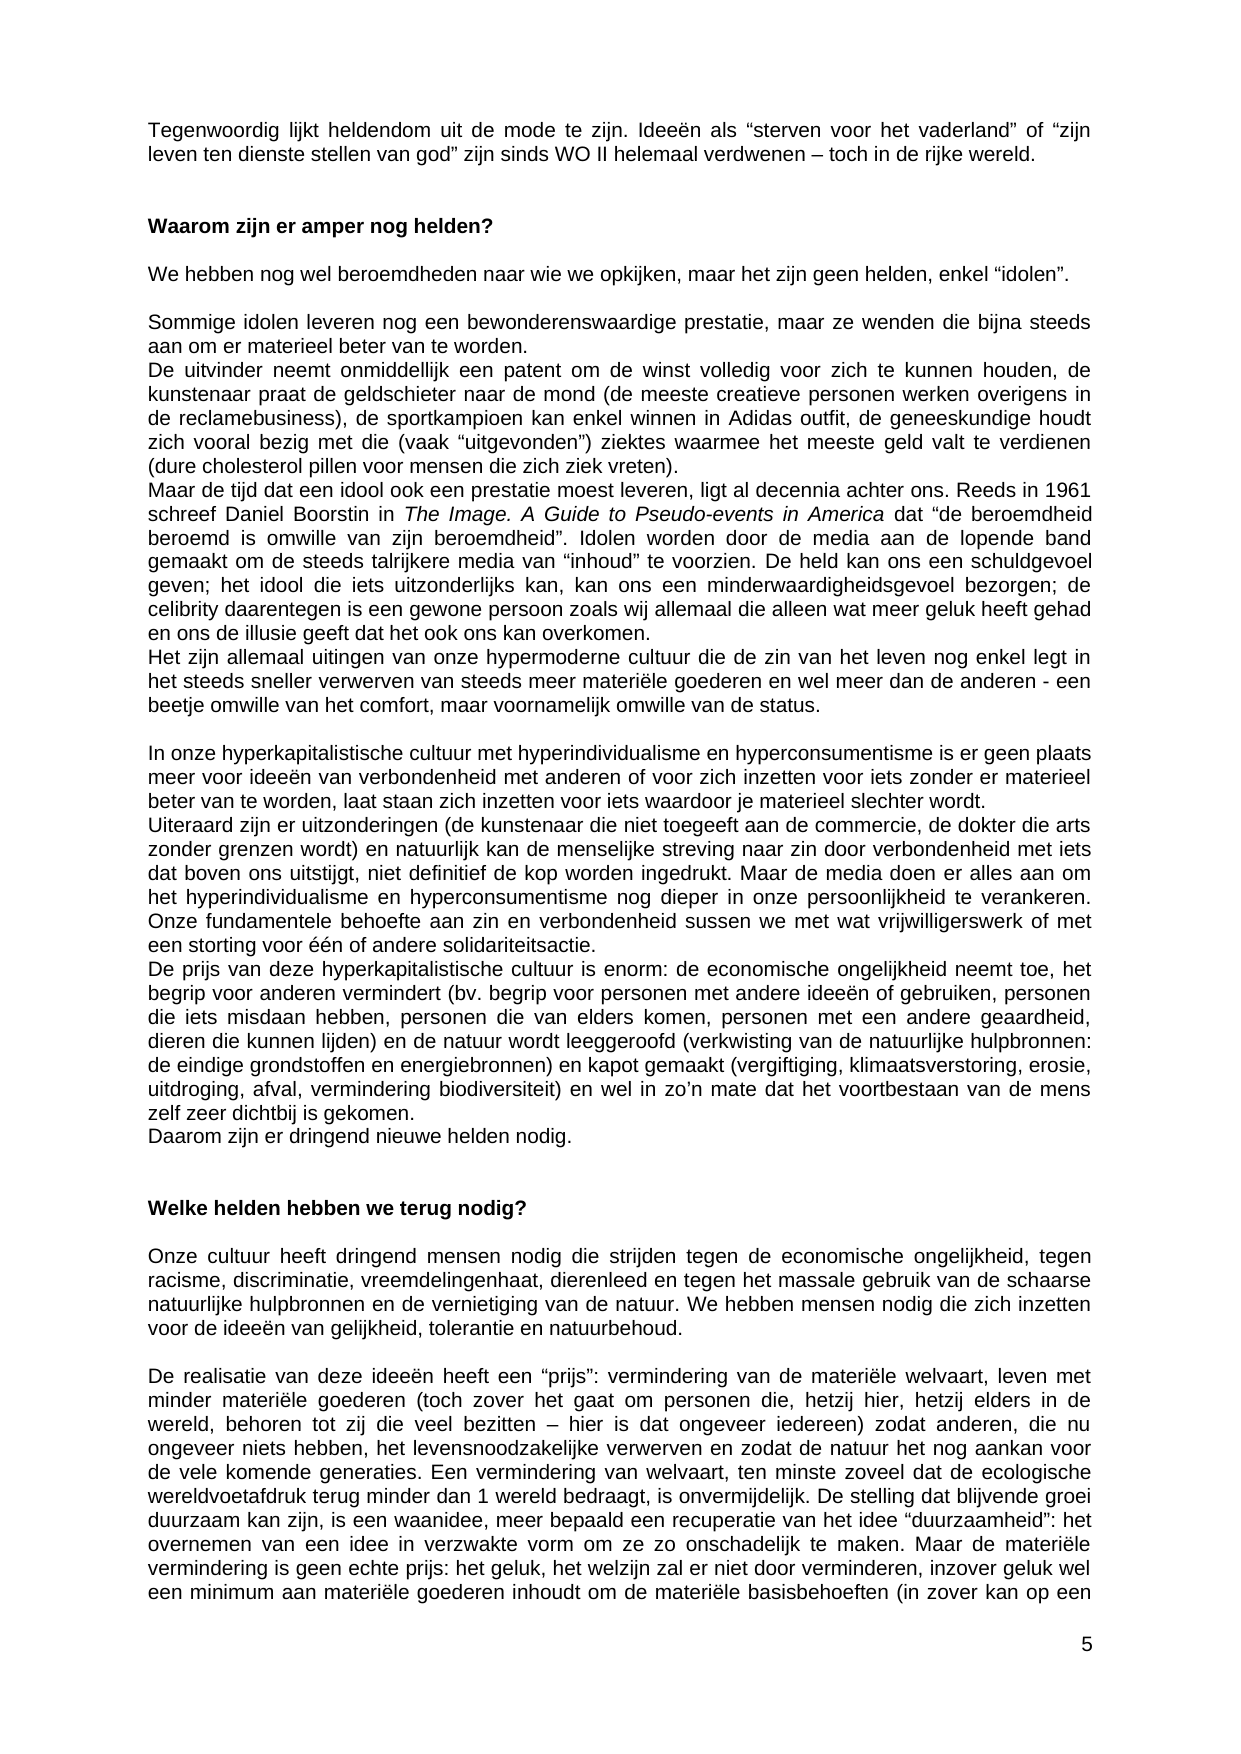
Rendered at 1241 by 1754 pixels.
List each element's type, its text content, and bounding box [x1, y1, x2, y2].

text We hebben nog wel beroemdheden naar wie we opkijken, maar het zijn geen helden, enkel “idolen”. [148, 262, 1093, 286]
text Tegenwoordig lijkt heldendom uit de mode te zijn. Ideeën als “sterven voor het vaderland” of “zijn leven ten dienste stellen van god” zijn sinds WO II helemaal verdwenen – toch in de rijke wereld. [148, 118, 1093, 166]
text In onze hyperkapitalistische cultuur met hyperindividualisme en hyperconsumentisme is er geen plaats meer voor ideeën van verbondenheid met anderen of voor zich inzetten voor iets zonder er materieel beter van te worden, laat staan zich inzetten voor iets waardoor je materieel slechter wordt. [148, 741, 1093, 813]
text Het zijn allemaal uitingen van onze hypermoderne cultuur die de zin van het leven nog enkel legt in het steeds sneller verwerven van steeds meer materiële goederen en wel meer dan de anderen - een beetje omwille van het comfort, maar voornamelijk omwille van de status. [148, 645, 1093, 717]
text Onze cultuur heeft dringend mensen nodig die strijden tegen de economische ongelijkheid, tegen racisme, discriminatie, vreemdelingenhaat, dierenleed en tegen het massale gebruik van de schaarse natuurlijke hulpbronnen en de vernietiging van de natuur. We hebben mensen nodig die zich inzetten voor de ideeën van gelijkheid, tolerantie en natuurbehoud. [148, 1244, 1093, 1340]
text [148, 1364, 1093, 1603]
text Waarom zijn er amper nog helden? [148, 214, 1093, 238]
text Uiteraard zijn er uitzonderingen (de kunstenaar die niet toegeeft aan de commercie, de dokter die arts zonder grenzen wordt) en natuurlijk kan de menselijke streving naar zin door verbondenheid met iets dat boven ons uitstijgt, niet definitief de kop worden ingedrukt. Maar de media doen er alles aan om het hyperindividualisme en hyperconsumentisme nog dieper in onze persoonlijkheid te verankeren. Onze fundamentele behoefte aan zin en verbondenheid sussen we met wat vrijwilligerswerk of met een storting voor één of andere solidariteitsactie. [148, 813, 1093, 957]
text Daarom zijn er dringend nieuwe helden nodig. [148, 1124, 1093, 1148]
text De prijs van deze hyperkapitalistische cultuur is enorm: de economische ongelijkheid neemt toe, het begrip voor anderen vermindert (bv. begrip voor personen met andere ideeën of gebruiken, personen die iets misdaan hebben, personen die van elders komen, personen met een andere geaardheid, dieren die kunnen lijden) en de natuur wordt leeggeroofd (verkwisting van de natuurlijke hulpbronnen: de eindige grondstoffen en energiebronnen) en kapot gemaakt (vergiftiging, klimaatsverstoring, erosie, uitdroging, afval, vermindering biodiversiteit) en wel in zo’n mate dat het voortbestaan van de mens zelf zeer dichtbij is gekomen. [148, 957, 1093, 1124]
text Sommige idolen leveren nog een bewonderenswaardige prestatie, maar ze wenden die bijna steeds aan om er materieel beter van te worden. [148, 310, 1093, 358]
text Welke helden hebben we terug nodig? [148, 1196, 1093, 1220]
text De uitvinder neemt onmiddellijk een patent om de winst volledig voor zich te kunnen houden, de kunstenaar praat de geldschieter naar de mond (de meeste creatieve personen werken overigens in de reclamebusiness), de sportkampioen kan enkel winnen in Adidas outfit, de geneeskundige houdt zich vooral bezig met die (vaak “uitgevonden”) ziektes waarmee het meeste geld valt te verdienen (dure cholesterol pillen voor mensen die zich ziek vreten). [148, 358, 1093, 477]
text Maar de tijd dat een idool ook een prestatie moest leveren, ligt al decennia achter ons. Reeds in 1961 schreef Daniel Boorstin in The Image. A Guide to Pseudo-events in America dat “de beroemdheid beroemd is omwille van zijn beroemdheid”. Idolen worden door de media aan de lopende band gemaakt om de steeds talrijkere media van “inhoud” te voorzien. De held kan ons een schuldgevoel geven; het idool die iets uitzonderlijks kan, kan ons een minderwaardigheidsgevoel bezorgen; de celibrity daarentegen is een gewone persoon zoals wij allemaal die alleen wat meer geluk heeft gehad en ons de illusie geeft dat het ook ons kan overkomen. [148, 477, 1093, 645]
